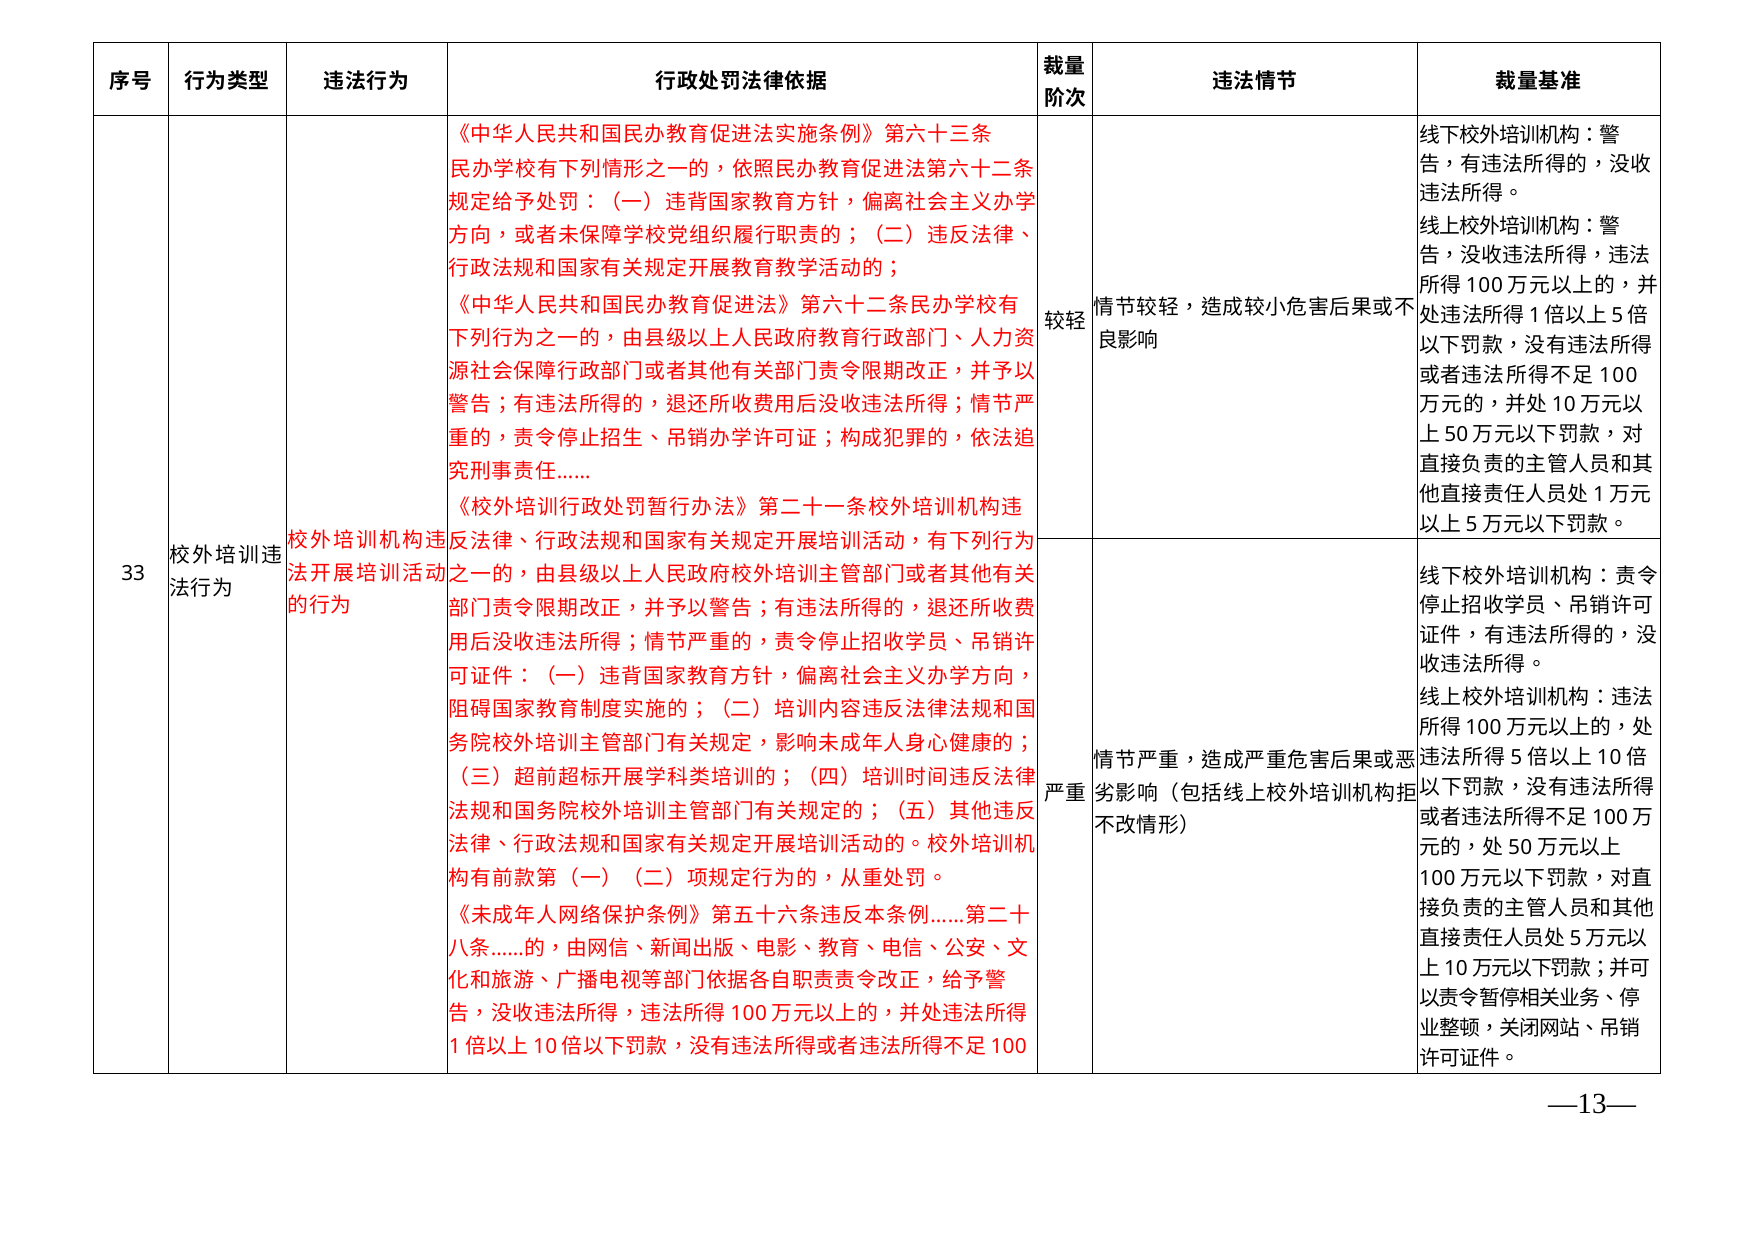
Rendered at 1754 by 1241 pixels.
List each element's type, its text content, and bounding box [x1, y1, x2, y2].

text —13— [1548, 1093, 1661, 1119]
table_header 裁量阶次 [1038, 43, 1092, 114]
table_cell 33 [94, 116, 168, 1073]
table_cell 较轻 [1038, 116, 1092, 538]
table_cell 校外培训机构违法开展培训活动的行为 [287, 116, 447, 1073]
table_cell 情节严重，造成严重危害后果或恶劣影响（包括线上校外培训机构拒不改情形） [1093, 539, 1417, 1073]
table_header 违法情节 [1093, 43, 1417, 114]
table_cell 情节较轻，造成较小危害后果或不良影响 [1093, 116, 1417, 538]
table_header 序号 [94, 43, 168, 114]
table_header 行政处罚法律依据 [448, 43, 1037, 114]
table_cell 校外培训违法行为 [169, 116, 286, 1073]
table_cell 线下校外培训机构：责令停止招收学员、吊销许可证件，有违法所得的，没收违法所得。 线上校外培训机构：违法所得100万元以上的，处违法所得5倍以上10倍以下罚款，没有违法所得或者违法所得不足100万元的，处50万元以上100万元以下罚款，对直接负责的主管人员和其他直接责任人员处5万元以上10万元以下罚款；并可以责令暂停相关业务、停业整顿，关闭网站、吊销许可证件。 [1418, 539, 1660, 1073]
table_header 违法行为 [287, 43, 447, 114]
table_header 行为类型 [169, 43, 286, 114]
table_cell 线下校外培训机构：警告，有违法所得的，没收违法所得。 线上校外培训机构：警告，没收违法所得，违法所得100万元以上的，并处违法所得1倍以上5倍以下罚款，没有违法所得或者违法所得不足100万元的，并处10万元以上50万元以下罚款，对直接负责的主管人员和其他直接责任人员处1万元以上5万元以下罚款。 [1418, 116, 1660, 538]
table_cell 严重 [1038, 539, 1092, 1073]
table_cell 《中华人民共和国民办教育促进法实施条例》第六十三条 民办学校有下列情形之一的，依照民办教育促进法第六十二条规定给予处罚：（一）违背国家教育方针，偏离社会主义办学方向，或者未保障学校党组织履行职责的；（二）违反法律、行政法规和国家有关规定开展教育教学活动的； 《中华人民共和国民办教育促进法》第六十二条民办学校有下列行为之一的，由县级以上人民政府教育行政部门、人力资源社会保障行政部门或者其他有关部门责令限期改正，并予以警告；有违法所得的，退还所收费用后没收违法所得；情节严重的，责令停止招生、吊销办学许可证；构成犯罪的，依法追究刑事责任…… 《校外培训行政处罚暂行办法》第二十一条校外培训机构违反法律、行政法规和国家有关规定开展培训活动，有下列行为之一的，由县级以上人民政府校外培训主管部门或者其他有关部门责令限期改正，并予以警告；有违法所得的，退还所收费用后没收违法所得；情节严重的，责令停止招收学员、吊销许可证件：（一）违背国家教育方针，偏离社会主义办学方向，阻碍国家教育制度实施的；（二）培训内容违反法律法规和国务院校外培训主管部门有关规定，影响未成年人身心健康的；（三）超前超标开展学科类培训的；（四）培训时间违反法律法规和国务院校外培训主管部门有关规定的；（五）其他违反法律、行政法规和国家有关规定开展培训活动的。校外培训机构有前款第（一）（二）项规定行为的，从重处罚。 《未成年人网络保护条例》第五十六条违反本条例……第二十八条……的，由网信、新闻出版、电影、教育、电信、公安、文化和旅游、广播电视等部门依据各自职责责令改正，给予警告，没收违法所得，违法所得100万元以上的，并处违法所得1倍以上10倍以下罚款，没有违法所得或者违法所得不足100 [448, 116, 1037, 1073]
table_header 裁量基准 [1418, 43, 1660, 114]
